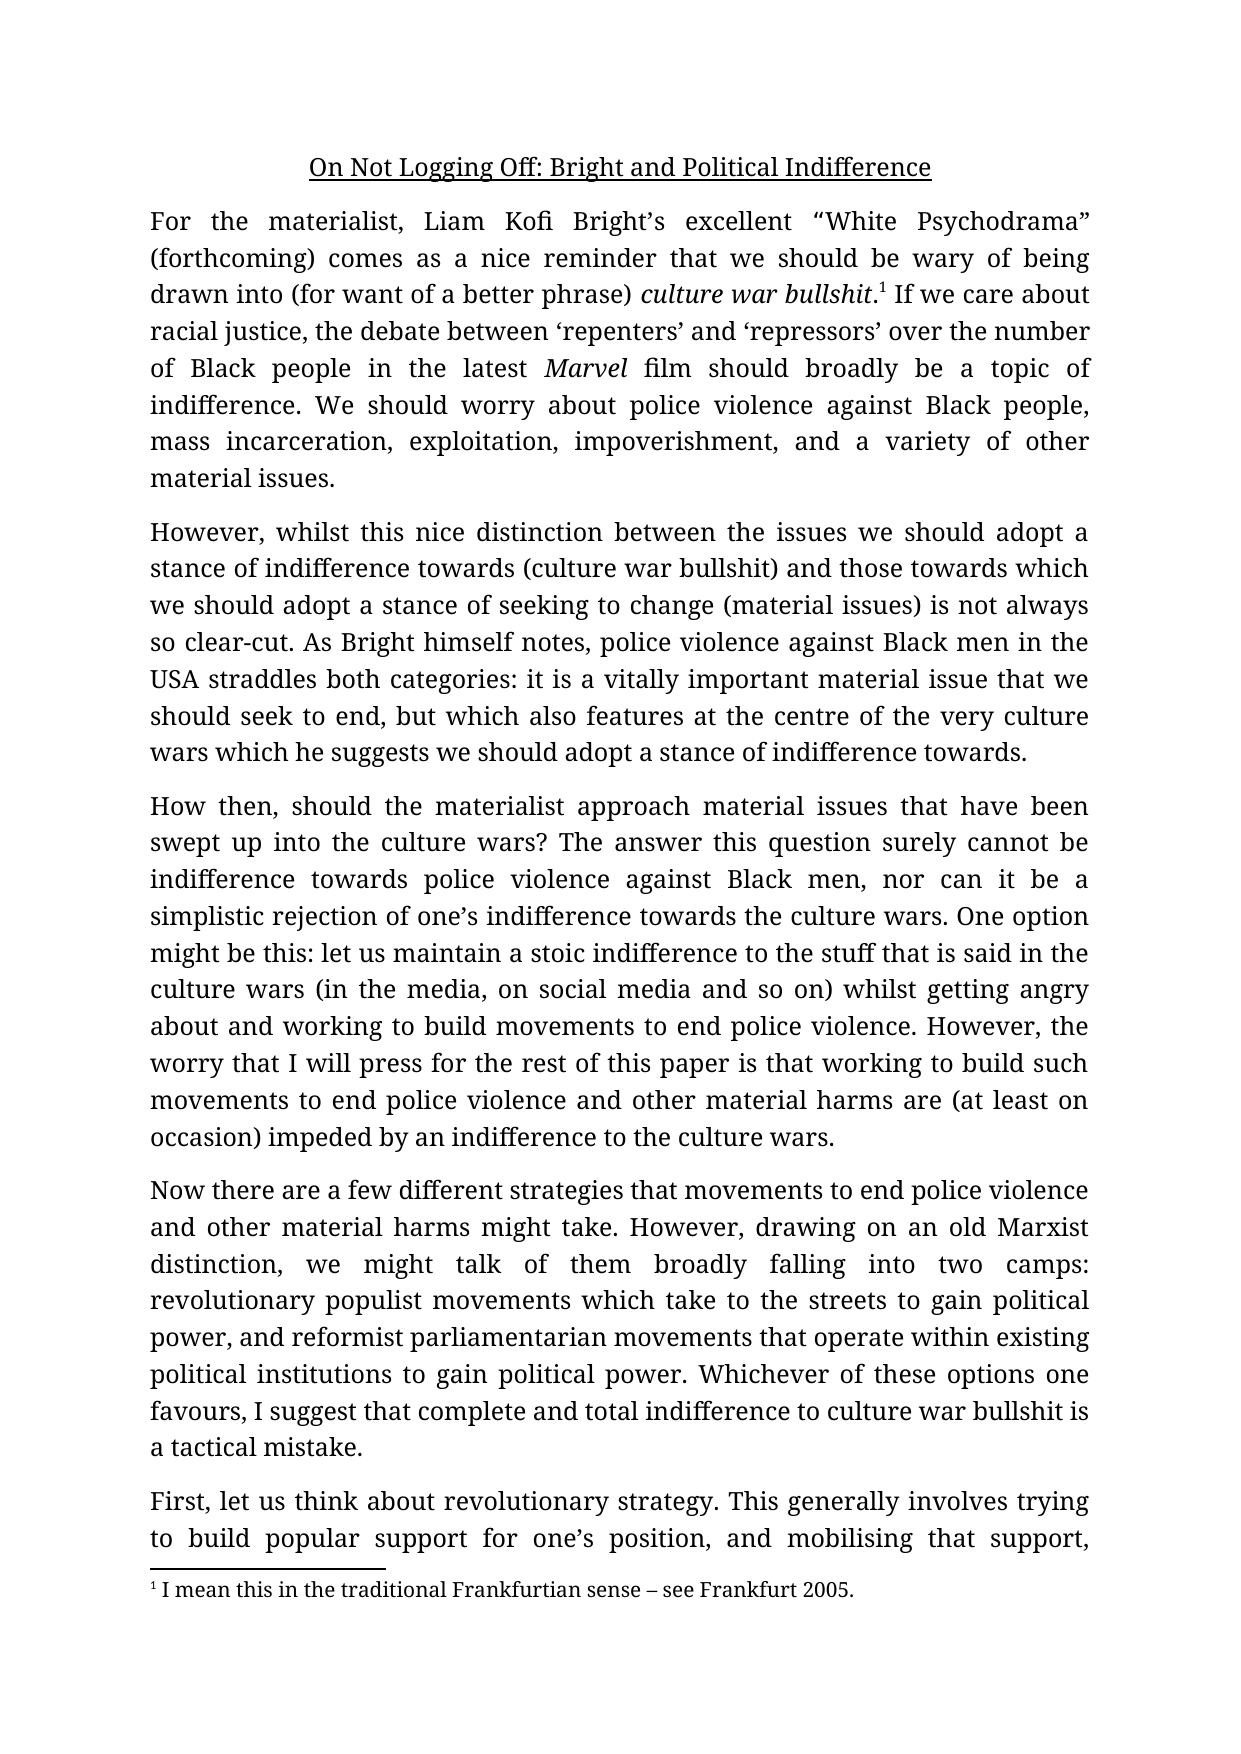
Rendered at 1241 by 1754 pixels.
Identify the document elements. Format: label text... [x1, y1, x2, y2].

text How then, should the materialist approach material issues that have been swept up into the culture wars? The answer this question surely cannot be indifference towards police violence against Black men, nor can it be a simplistic rejection of one’s indifference towards the culture wars. One option might be this: let us maintain a stoic indifference to the stuff that is said in the culture wars (in the media, on social media and so on) whilst getting angry about and working to build movements to end police violence. However, the worry that I will press for the rest of this paper is that working to build such movements to end police violence and other material harms are (at least on occasion) impeded by an indifference to the culture wars. [150, 788, 1090, 1153]
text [150, 1483, 1090, 1554]
text For the materialist, Liam Kofi Bright’s excellent “White Psychodrama” (forthcoming) comes as a nice reminder that we should be wary of being drawn into (for want of a better phrase) culture war bullshit. If we care about racial justice, the debate between ‘repenters’ and ‘repressors’ over the number of Black people in the latest Marvel film should broadly be a topic of indifference. We should worry about police violence against Black people, mass incarceration, exploitation, impoverishment, and a variety of other material issues. [150, 203, 1090, 495]
text Now there are a few different strategies that movements to end police violence and other material harms might take. However, drawing on an old Marxist distinction, we might talk of them broadly falling into two camps: revolutionary populist movements which take to the streets to gain political power, and reformist parliamentarian movements that operate within existing political institutions to gain political power. Whichever of these options one favours, I suggest that complete and total indifference to culture war bullshit is a tactical mistake. [150, 1173, 1090, 1464]
text However, whilst this nice distinction between the issues we should adopt a stance of indifference towards (culture war bullshit) and those towards which we should adopt a stance of seeking to change (material issues) is not always so clear-cut. As Bright himself notes, police violence against Black men in the USA straddles both categories: it is a vitally important material issue that we should seek to end, but which also features at the centre of the very culture wars which he suggests we should adopt a stance of indifference towards. [150, 514, 1090, 769]
text On Not Logging Off: Bright and Political Indifference [150, 150, 1090, 184]
